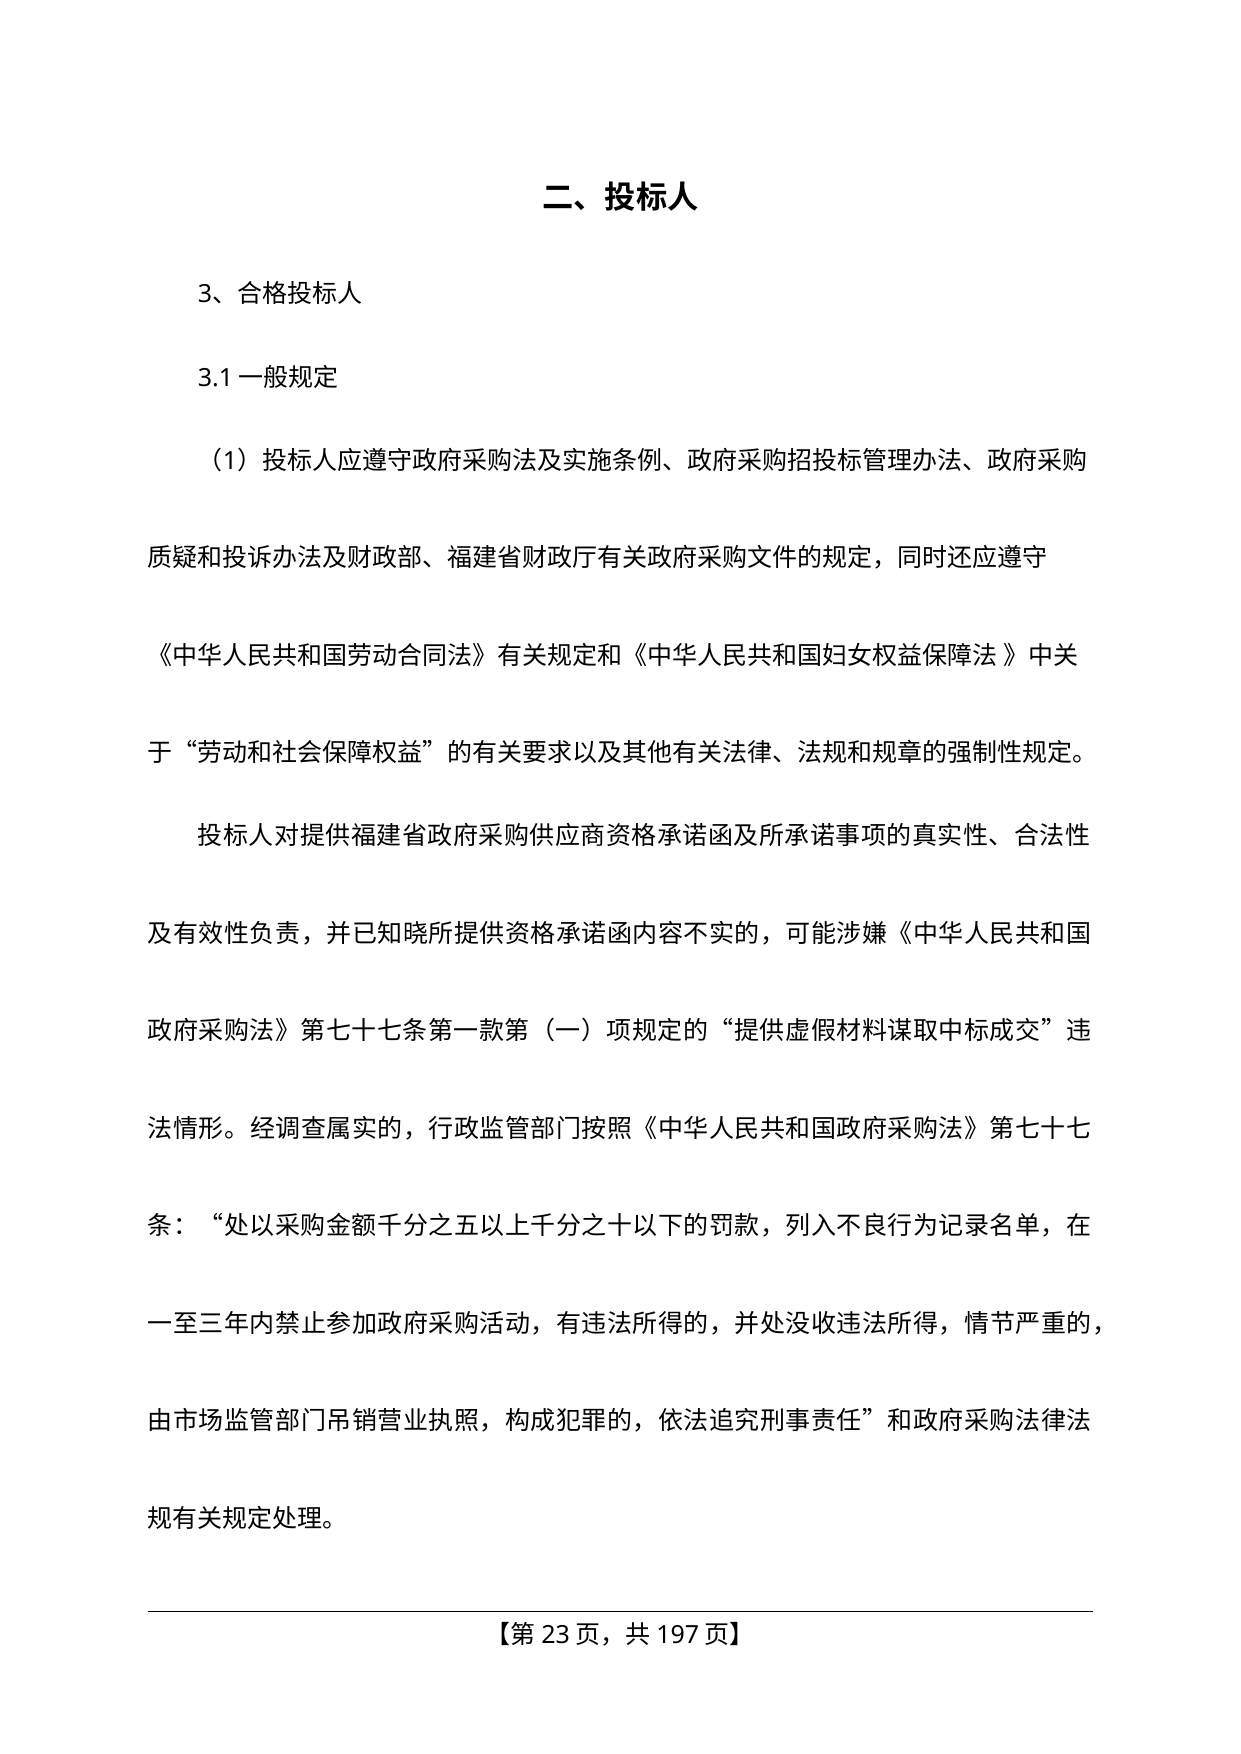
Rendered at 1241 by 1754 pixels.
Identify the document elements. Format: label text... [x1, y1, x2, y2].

text 3、合格投标人 [148, 259, 1092, 324]
subtitle 二、投标人 [148, 162, 1092, 227]
text 3.1一般规定 [148, 343, 1092, 408]
text （1）投标人应遵守政府采购法及实施条例、政府采购招投标管理办法、政府采购质疑和投诉办法及财政部、福建省财政厅有关政府采购文件的规定，同时还应遵守《中华人民共和国劳动合同法》有关规定和《中华人民共和国妇女权益保障法 》中关于“劳动和社会保障权益”的有关要求以及其他有关法律、法规和规章的强制性规定。 [148, 426, 1092, 783]
text 投标人对提供福建省政府采购供应商资格承诺函及所承诺事项的真实性、合法性及有效性负责，并已知晓所提供资格承诺函内容不实的，可能涉嫌《中华人民共和国政府采购法》第七十七条第一款第（一）项规定的“提供虚假材料谋取中标成交”违法情形。经调查属实的，行政监管部门按照《中华人民共和国政府采购法》第七十七条：“处以采购金额千分之五以上千分之十以下的罚款，列入不良行为记录名单，在一至三年内禁止参加政府采购活动，有违法所得的，并处没收违法所得，情节严重的，由市场监管部门吊销营业执照，构成犯罪的，依法追究刑事责任”和政府采购法律法规有关规定处理。 [148, 801, 1092, 1549]
